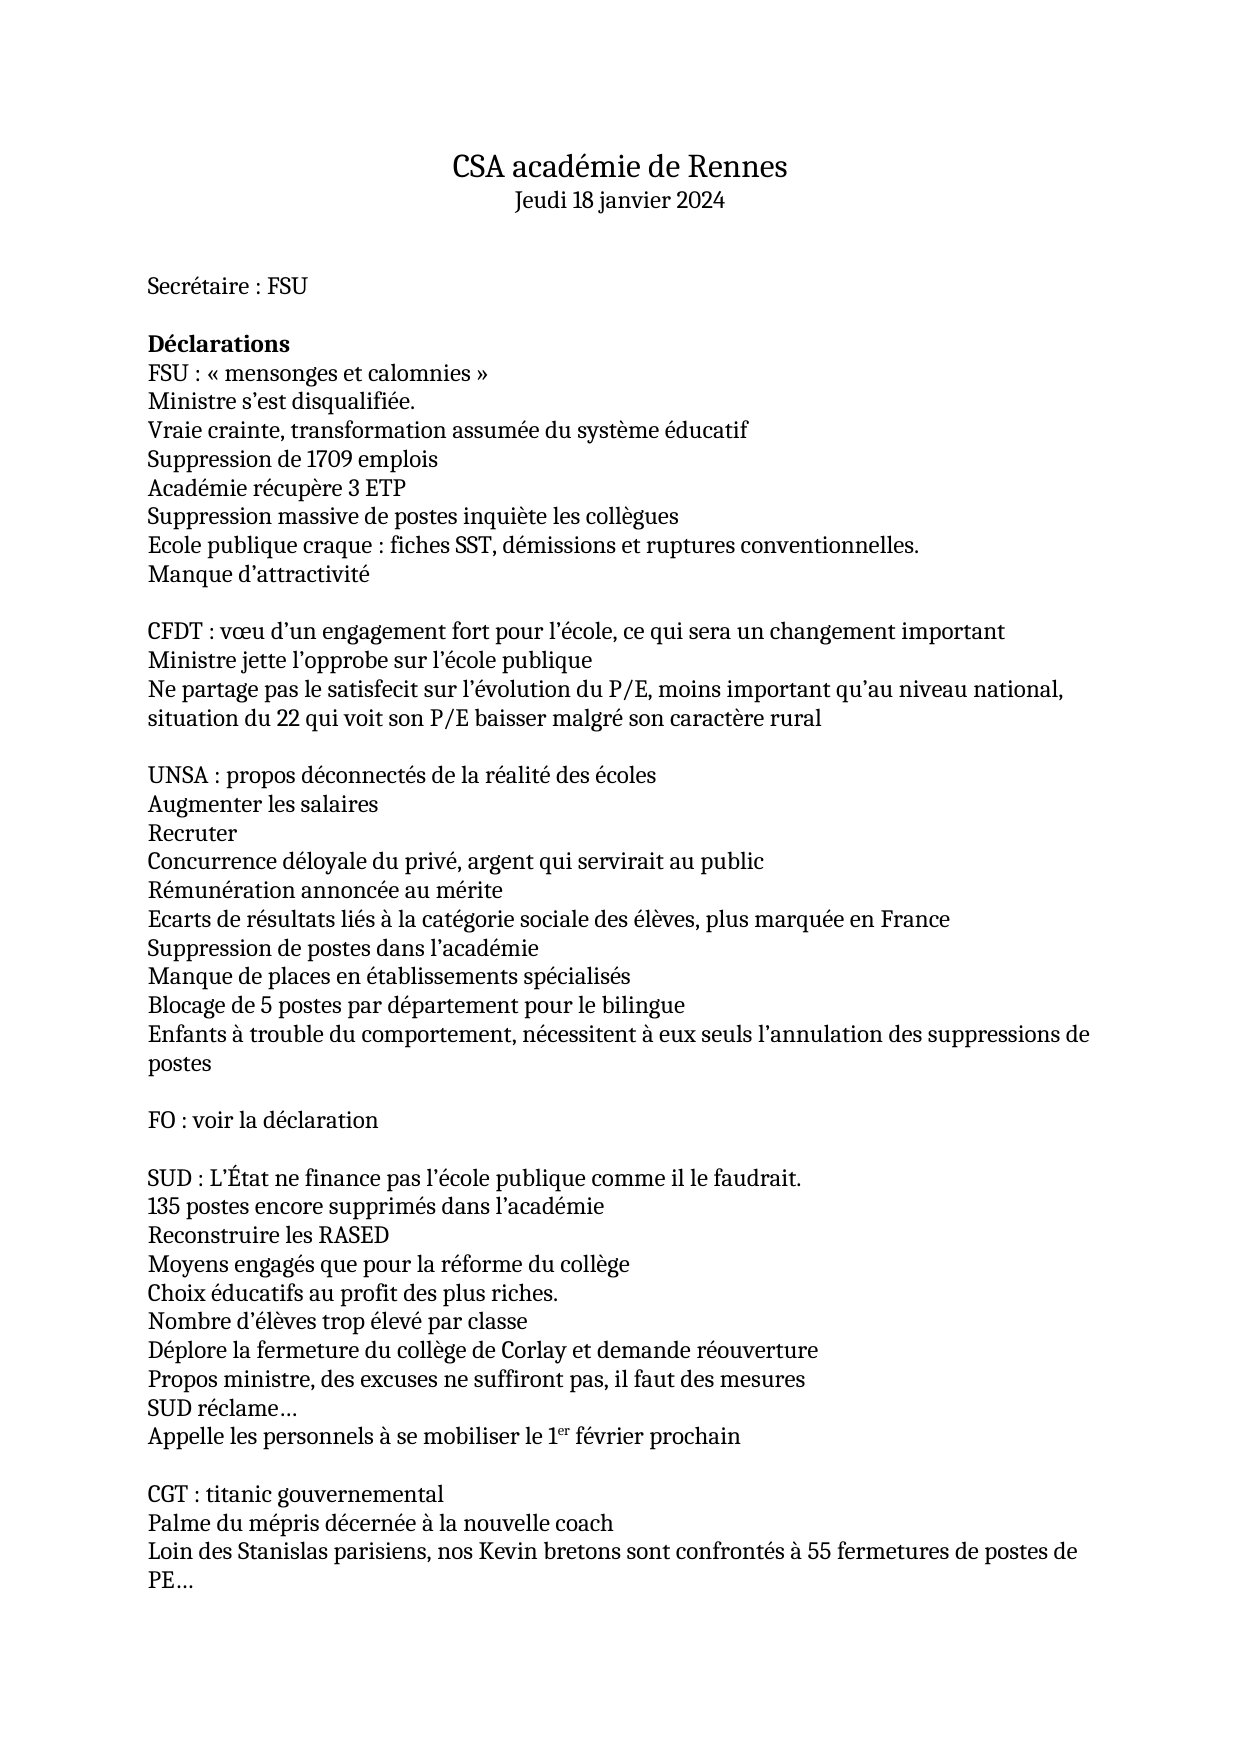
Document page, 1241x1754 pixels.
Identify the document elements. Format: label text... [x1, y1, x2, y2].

text Concurrence déloyale du privé, argent qui servirait au public [148, 847, 1093, 876]
text Suppression de postes dans l’académie [148, 933, 1093, 962]
text SUD : L’État ne finance pas l’école publique comme il le faudrait. [148, 1163, 1093, 1192]
text Blocage de 5 postes par département pour le bilingue [148, 991, 1093, 1020]
text UNSA : propos déconnectés de la réalité des écoles [148, 761, 1093, 790]
text Déclarations [148, 330, 1093, 358]
text Secrétaire : FSU [148, 272, 1093, 301]
text 135 postes encore supprimés dans l’académie [148, 1192, 1093, 1221]
text Manque d’attractivité [148, 560, 1093, 588]
text Académie récupère 3 ETP [148, 473, 1093, 502]
text Recruter [148, 818, 1093, 847]
text CSA académie de Rennes [148, 148, 1093, 186]
text Manque de places en établissements spécialisés [148, 962, 1093, 991]
text Ecole publique craque : fiches SST, démissions et ruptures conventionnelles. [148, 531, 1093, 560]
text Enfants à trouble du comportement, nécessitent à eux seuls l’annulation des suppressions de postes [148, 1020, 1093, 1077]
text Ne partage pas le satisfecit sur l’évolution du P/E, moins important qu’au niveau national, situation du 22 qui voit son P/E baisser malgré son caractère rural [148, 675, 1093, 732]
text Ministre s’est disqualifiée. [148, 387, 1093, 416]
text Appelle les personnels à se mobiliser le 1er février prochain [148, 1422, 1093, 1451]
text Moyens engagés que pour la réforme du collège [148, 1250, 1093, 1278]
text Choix éducatifs au profit des plus riches. [148, 1278, 1093, 1307]
text CGT : titanic gouvernemental [148, 1480, 1093, 1508]
text FO : voir la déclaration [148, 1106, 1093, 1135]
text Augmenter les salaires [148, 790, 1093, 818]
text CFDT : vœu d’un engagement fort pour l’école, ce qui sera un changement important [148, 617, 1093, 646]
text Rémunération annoncée au mérite [148, 876, 1093, 905]
text Jeudi 18 janvier 2024 [148, 186, 1093, 215]
text Nombre d’élèves trop élevé par classe [148, 1307, 1093, 1336]
text Suppression massive de postes inquiète les collègues [148, 502, 1093, 531]
text Palme du mépris décernée à la nouvelle coach [148, 1508, 1093, 1537]
text SUD réclame… [148, 1393, 1093, 1422]
text Propos ministre, des excuses ne suffiront pas, il faut des mesures [148, 1365, 1093, 1393]
text Loin des Stanislas parisiens, nos Kevin bretons sont confrontés à 55 fermetures de postes de PE… [148, 1537, 1093, 1595]
text FSU : « mensonges et calomnies » [148, 358, 1093, 387]
text Reconstruire les RASED [148, 1221, 1093, 1250]
text Ministre jette l’opprobe sur l’école publique [148, 646, 1093, 675]
text Suppression de 1709 emplois [148, 445, 1093, 473]
text Vraie crainte, transformation assumée du système éducatif [148, 416, 1093, 445]
text Déplore la fermeture du collège de Corlay et demande réouverture [148, 1336, 1093, 1365]
text Ecarts de résultats liés à la catégorie sociale des élèves, plus marquée en France [148, 905, 1093, 933]
